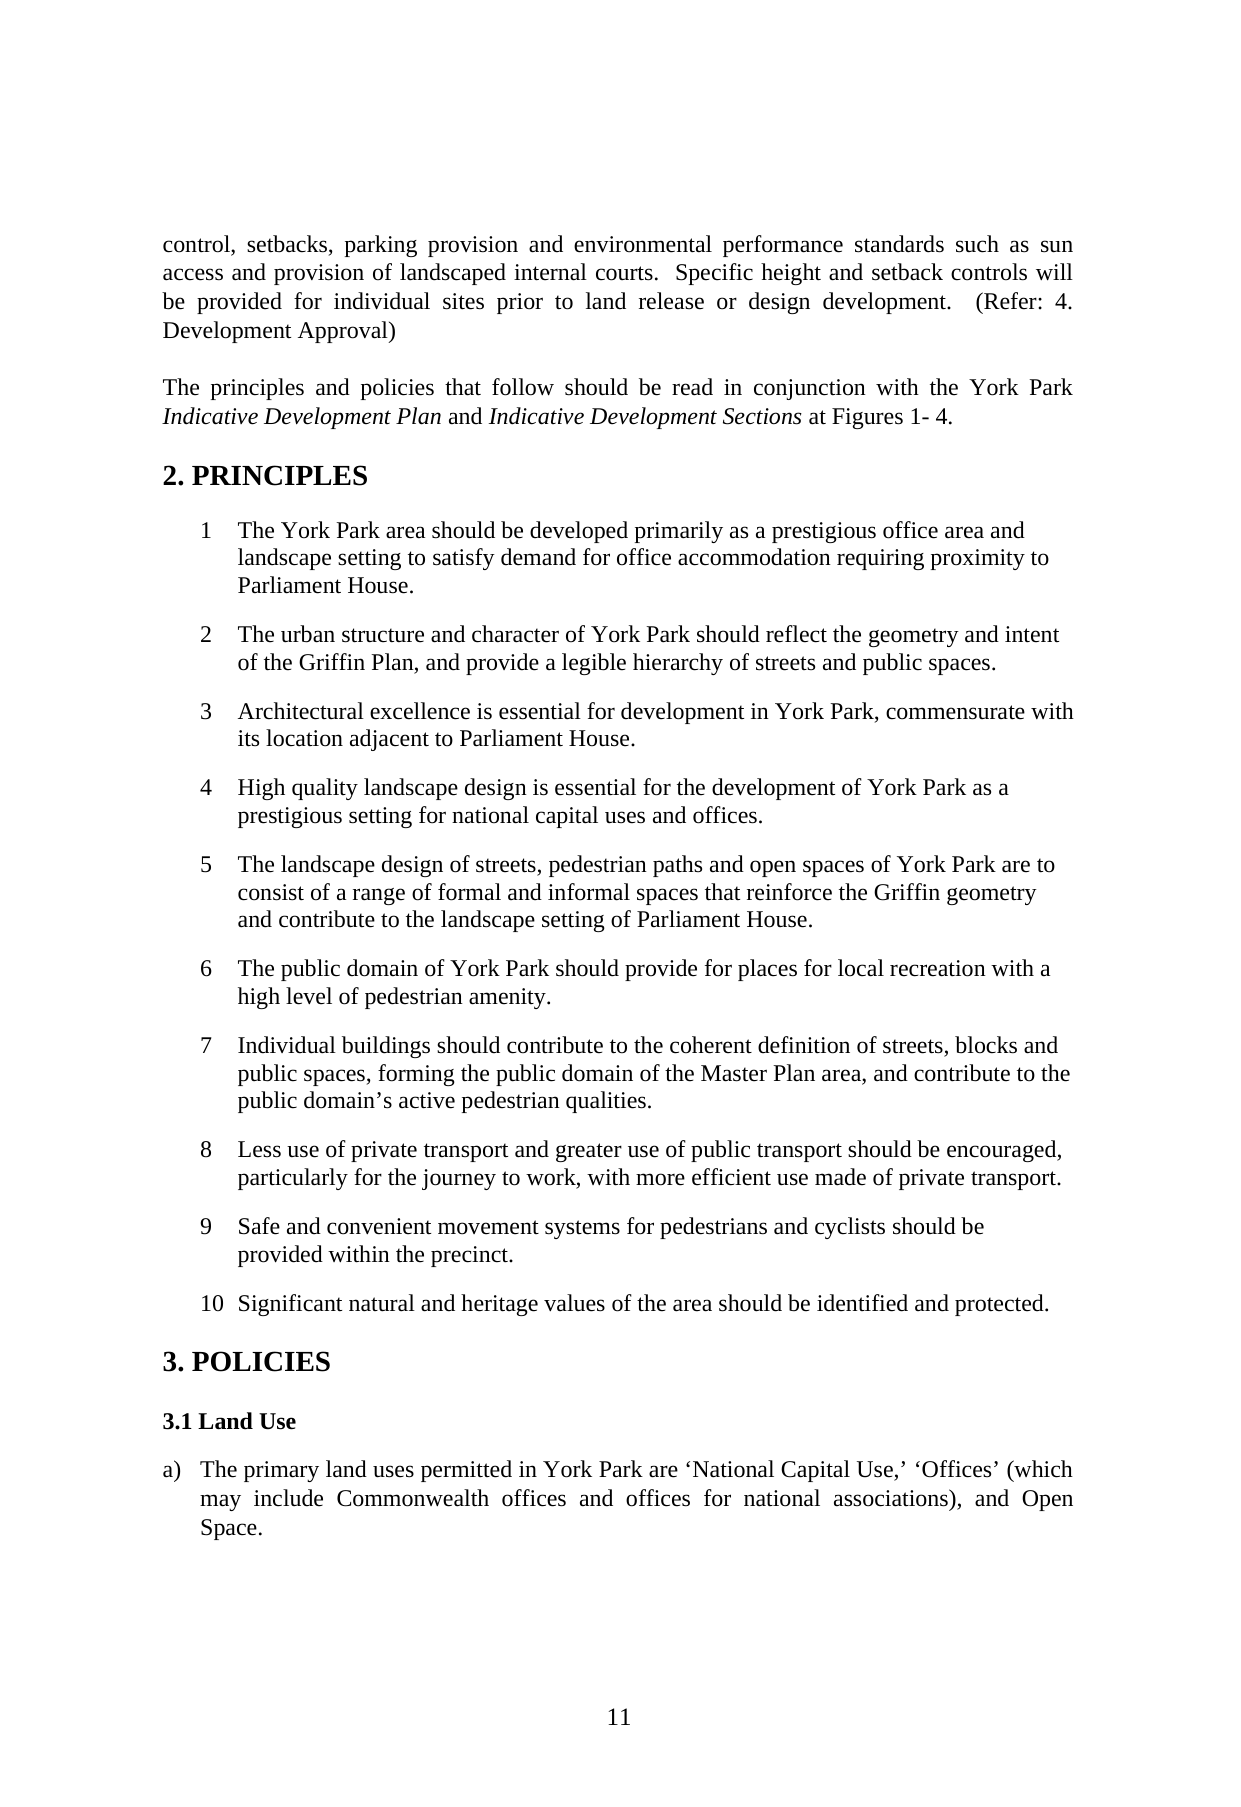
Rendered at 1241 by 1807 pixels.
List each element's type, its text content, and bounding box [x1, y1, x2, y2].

list The urban structure and character of York Park should reflect the geometry and intent of the Griffin Plan, and provide a legible hierarchy of streets and public spaces. [200, 620, 1075, 675]
list Significant natural and heritage values of the area should be identified and protected. [200, 1289, 1075, 1316]
list The York Park area should be developed primarily as a prestigious office area and landscape setting to satisfy demand for office accommodation requiring proximity to Parliament House. [200, 516, 1075, 599]
text 3. POLICIES [162, 1344, 1075, 1377]
list Safe and convenient movement systems for pedestrians and cyclists should be provided within the precinct. [200, 1212, 1075, 1267]
list High quality landscape design is essential for the development of York Park as a prestigious setting for national capital uses and offices. [200, 773, 1075, 829]
text 2. PRINCIPLES [162, 458, 1075, 492]
list The public domain of York Park should provide for places for local recreation with a high level of pedestrian amenity. [200, 954, 1075, 1009]
list Individual buildings should contribute to the coherent definition of streets, blocks and public spaces, forming the public domain of the Master Plan area, and contribute to the public domain’s active pedestrian qualities. [200, 1031, 1075, 1114]
text a) The primary land uses permitted in York Park are ‘National Capital Use,’ ‘Offices’ (which may include Commonwealth offices and offices for national associations), and Open Space. [162, 1454, 1075, 1541]
list The landscape design of streets, pedestrian paths and open spaces of York Park are to consist of a range of formal and informal spaces that reinforce the Griffin geometry and contribute to the landscape setting of Parliament House. [200, 850, 1075, 933]
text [162, 228, 1075, 343]
text 3.1 Land Use [162, 1406, 1075, 1435]
list Less use of private transport and greater use of public transport should be encouraged, particularly for the journey to work, with more efficient use made of private transport. [200, 1135, 1075, 1191]
text The principles and policies that follow should be read in conjunction with the York Park Indicative Development Plan and Indicative Development Sections at Figures 1- 4. [162, 372, 1075, 430]
list Architectural excellence is essential for development in York Park, commensurate with its location adjacent to Parliament House. [200, 697, 1075, 752]
